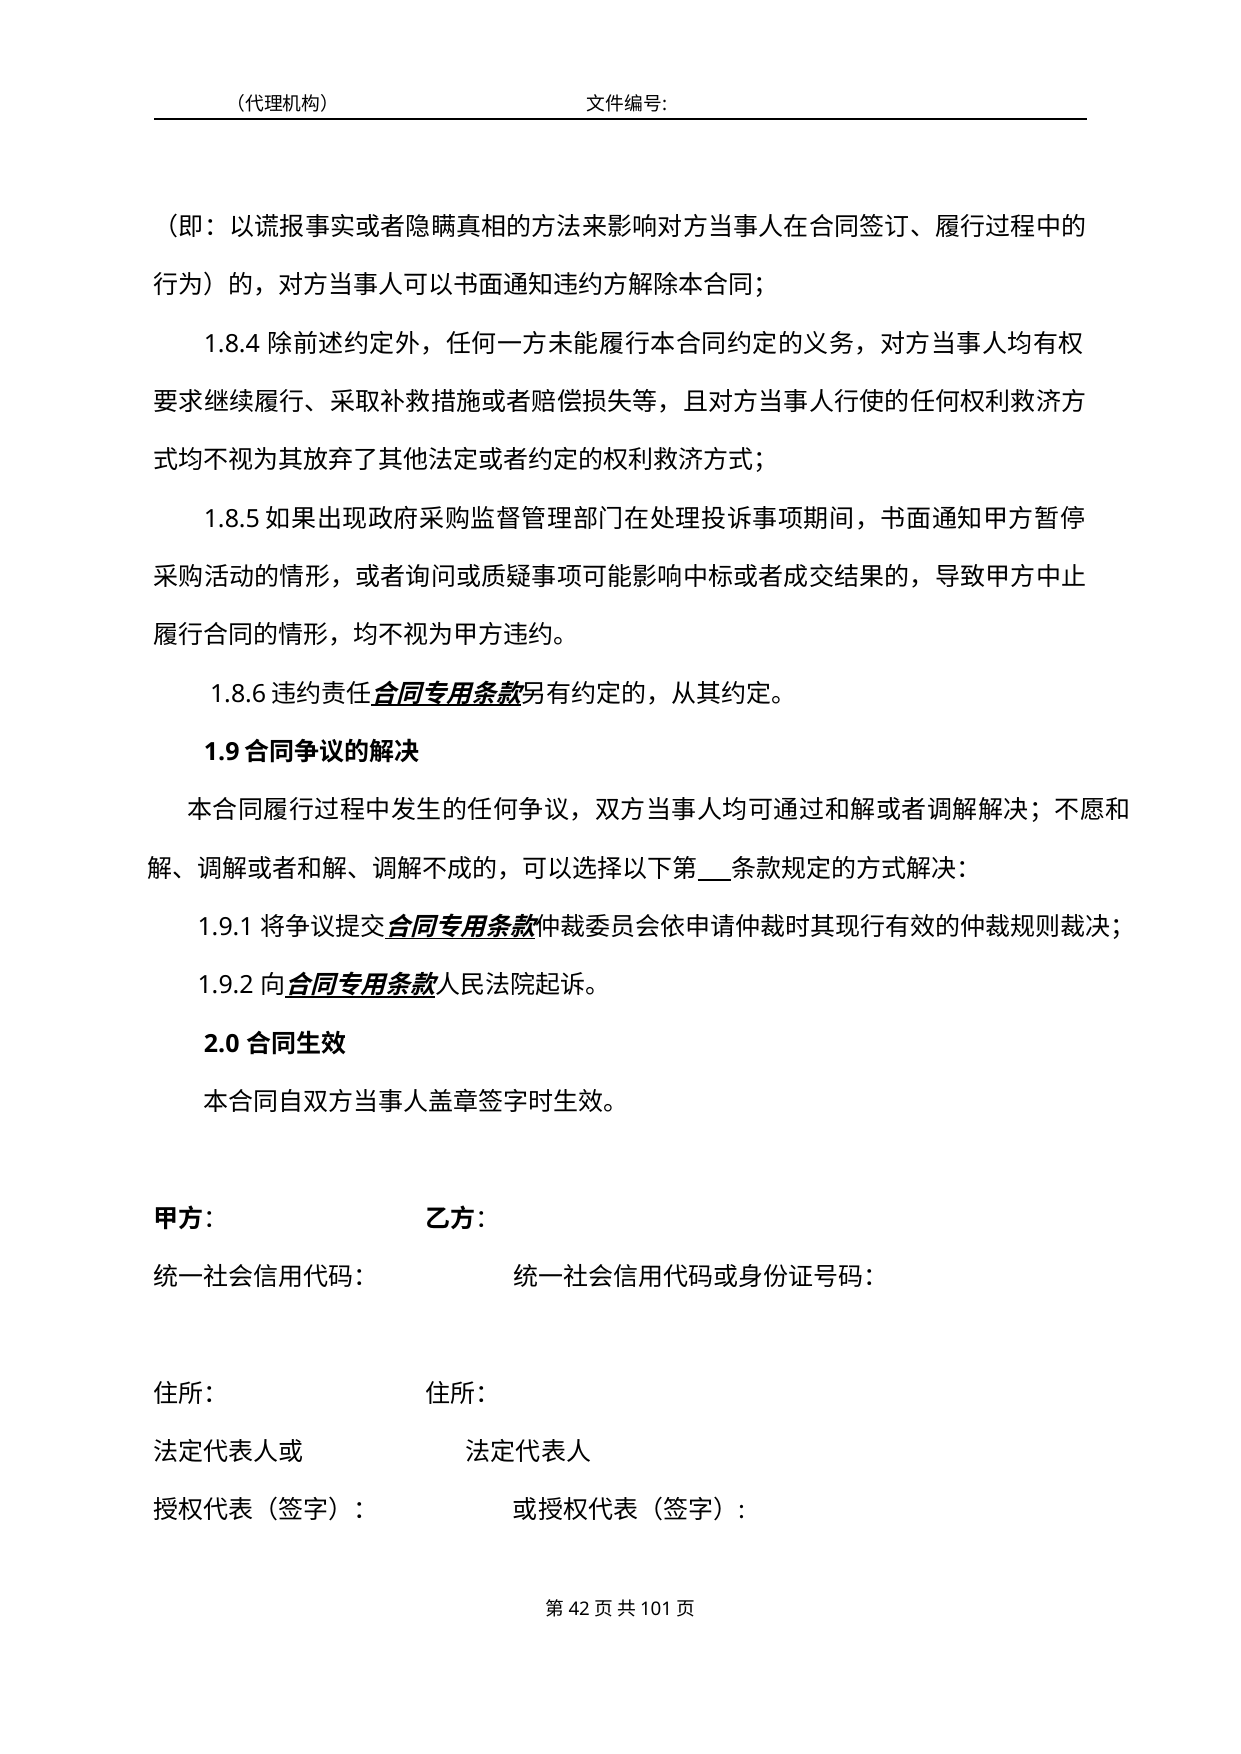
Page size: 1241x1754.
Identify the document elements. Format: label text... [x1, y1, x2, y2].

text 1.9.1 将争议提交合同专用条款仲裁委员会依申请仲裁时其现行有效的仲裁规则裁决； [110, 889, 1130, 947]
text 1.8.4 除前述约定外，任何一方未能履行本合同约定的义务，对方当事人均有权要求继续履行、采取补救措施或者赔偿损失等，且对方当事人行使的任何权利救济方式均不视为其放弃了其他法定或者约定的权利救济方式； [153, 306, 1087, 481]
text 法定代表人或 法定代表人 [153, 1414, 1087, 1472]
text 1.9合同争议的解决 [153, 714, 1087, 772]
text 本合同履行过程中发生的任何争议，双方当事人均可通过和解或者调解解决；不愿和解、调解或者和解、调解不成的，可以选择以下第 条款规定的方式解决： [147, 772, 1130, 889]
text 统一社会信用代码： 统一社会信用代码或身份证号码： [153, 1239, 1087, 1297]
text 本合同自双方当事人盖章签字时生效。 [153, 1064, 1087, 1122]
text 1.8.6违约责任合同专用条款另有约定的，从其约定。 [110, 656, 1130, 714]
text 住所： 住所： [153, 1356, 1087, 1414]
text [153, 189, 1087, 306]
text 1.9.2 向合同专用条款人民法院起诉。 [110, 947, 1130, 1006]
text 2.0 合同生效 [153, 1006, 1087, 1064]
text 1.8.5如果出现政府采购监督管理部门在处理投诉事项期间，书面通知甲方暂停采购活动的情形，或者询问或质疑事项可能影响中标或者成交结果的，导致甲方中止履行合同的情形，均不视为甲方违约。 [153, 481, 1087, 656]
text 甲方： 乙方： [153, 1181, 1087, 1239]
text 授权代表（签字）： 或授权代表（签字）: [153, 1472, 1087, 1531]
